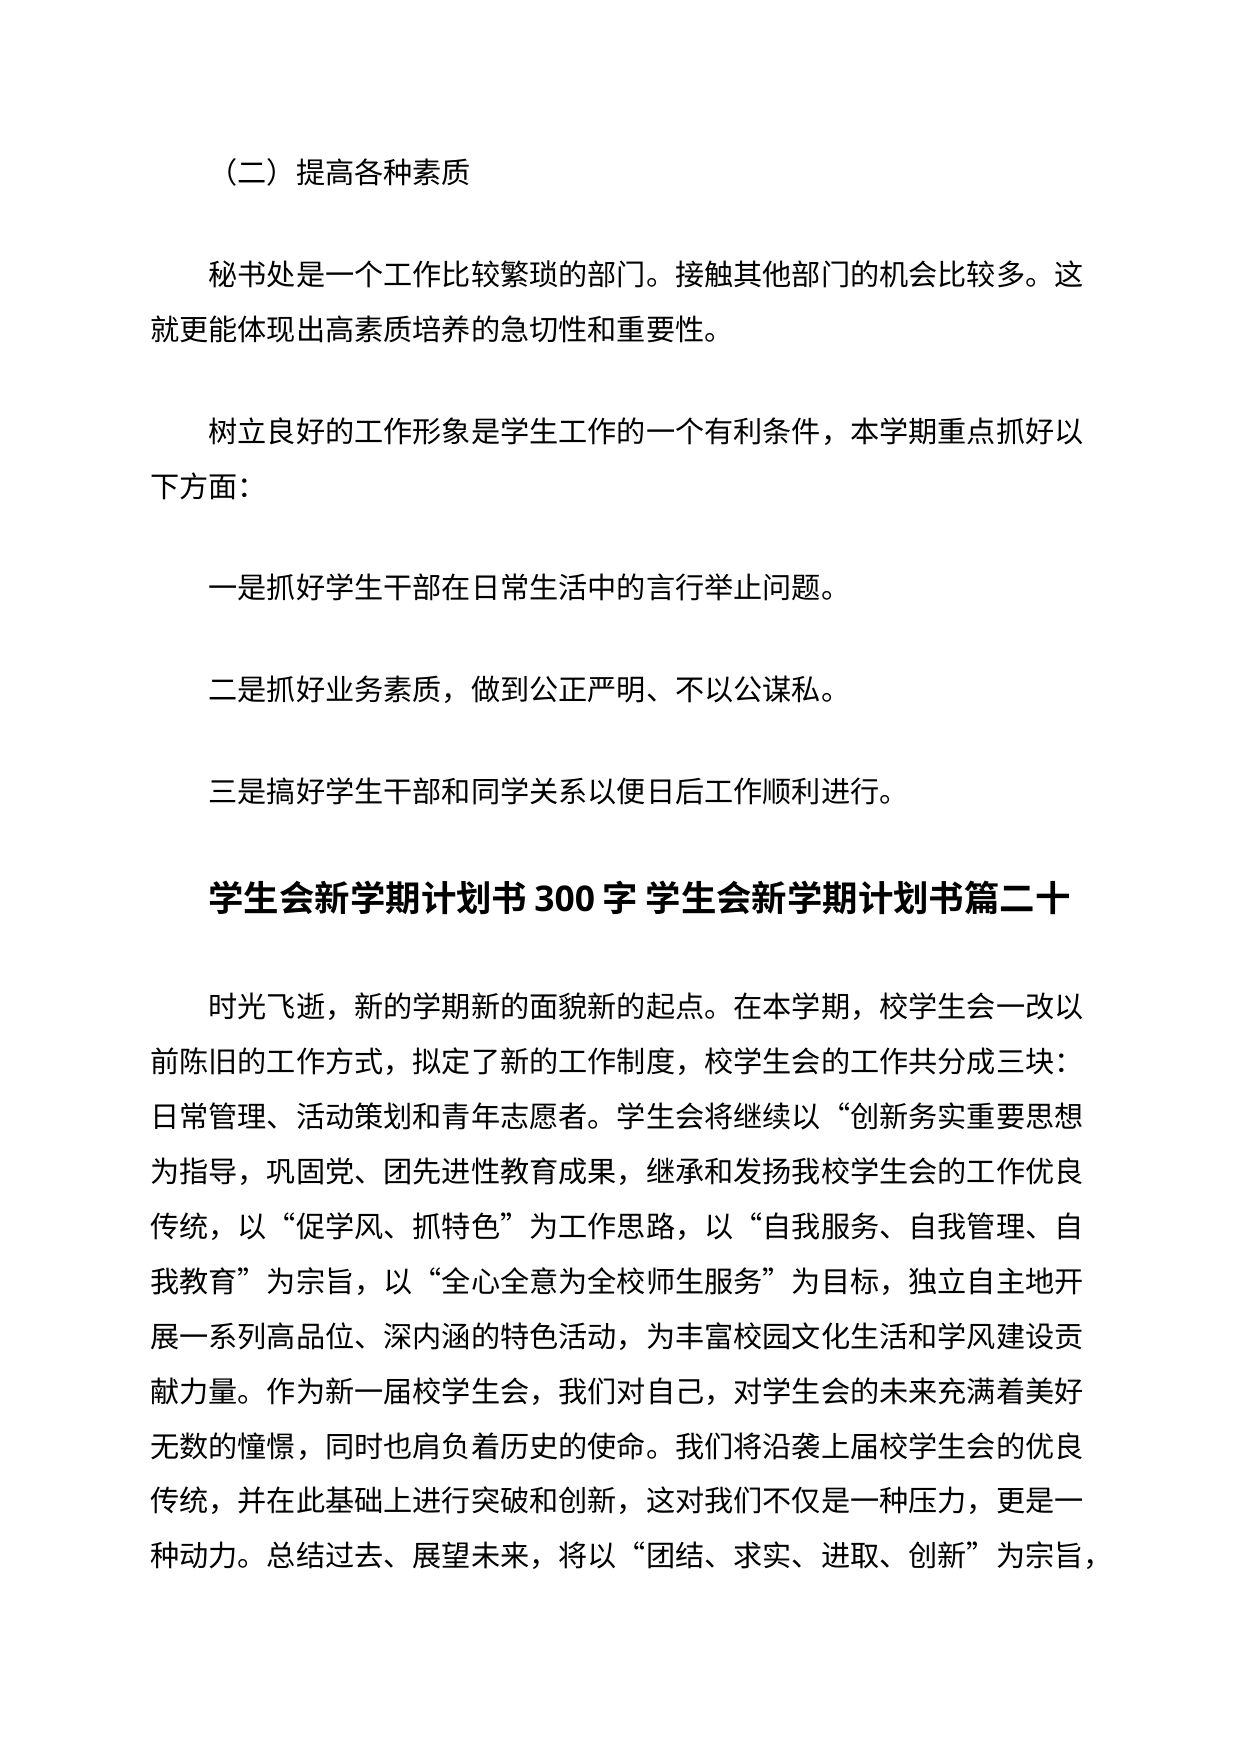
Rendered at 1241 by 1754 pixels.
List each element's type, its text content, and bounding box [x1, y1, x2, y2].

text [150, 984, 1090, 1575]
text （二）提高各种素质 [150, 150, 1090, 192]
text 二是抓好业务素质，做到公正严明、不以公谋私。 [150, 667, 1090, 709]
text 秘书处是一个工作比较繁琐的部门。接触其他部门的机会比较多。这就更能体现出高素质培养的急切性和重要性。 [150, 252, 1090, 349]
text 三是搞好学生干部和同学关系以便日后工作顺利进行。 [150, 769, 1090, 811]
text 一是抓好学生干部在日常生活中的言行举止问题。 [150, 565, 1090, 607]
text 树立良好的工作形象是学生工作的一个有利条件，本学期重点抓好以下方面： [150, 408, 1090, 506]
text 学生会新学期计划书300字 学生会新学期计划书篇二十 [150, 870, 1090, 922]
